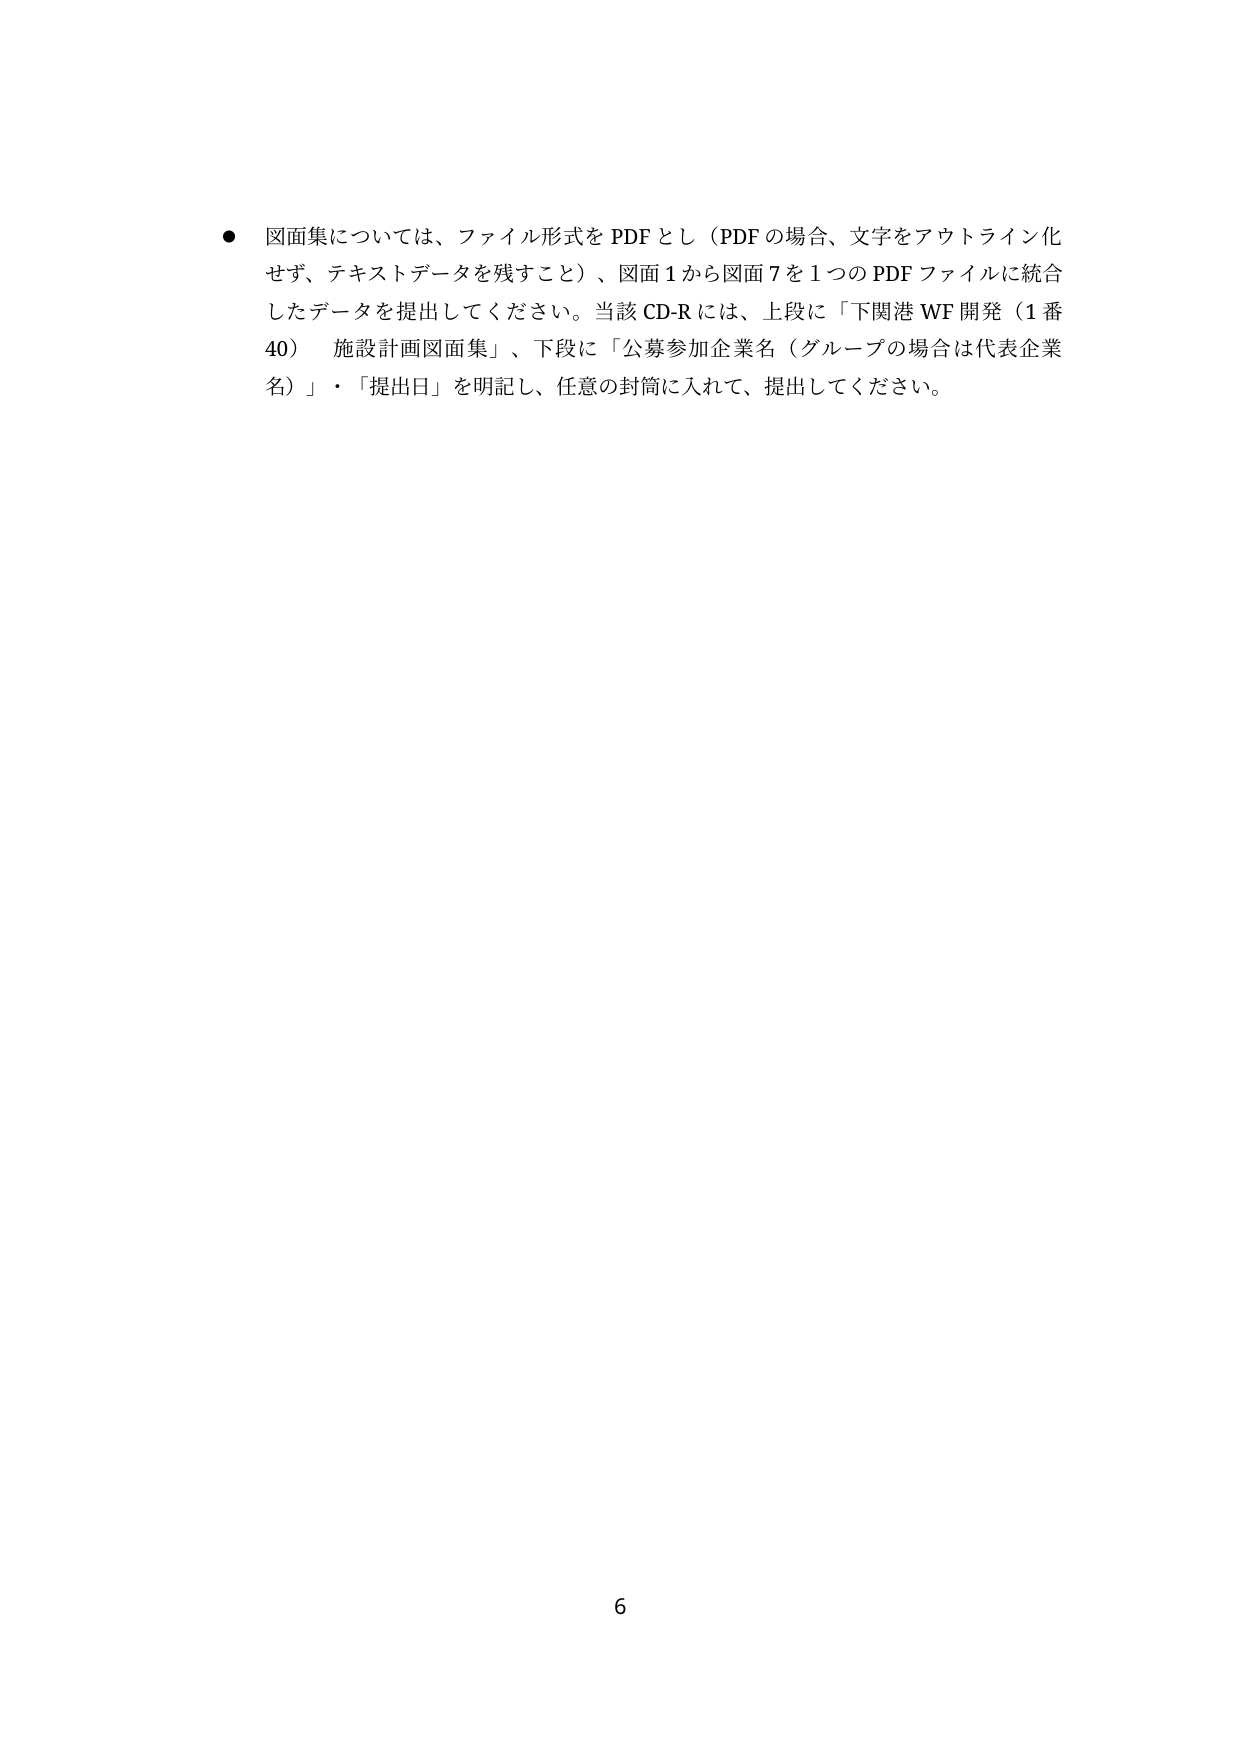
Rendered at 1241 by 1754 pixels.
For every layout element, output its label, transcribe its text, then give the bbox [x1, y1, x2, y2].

list 図面集については、ファイル形式をPDFとし（PDFの場合、文字をアウトライン化せず、テキストデータを残すこと）、図面1から図面7を１つのPDFファイルに統合したデータを提出してください。当該CD-Rには、上段に「下関港WF開発（1番40） 施設計画図面集」、下段に「公募参加企業名（グループの場合は代表企業名）」・「提出日」を明記し、任意の封筒に入れて、提出してください。 [221, 217, 1063, 404]
